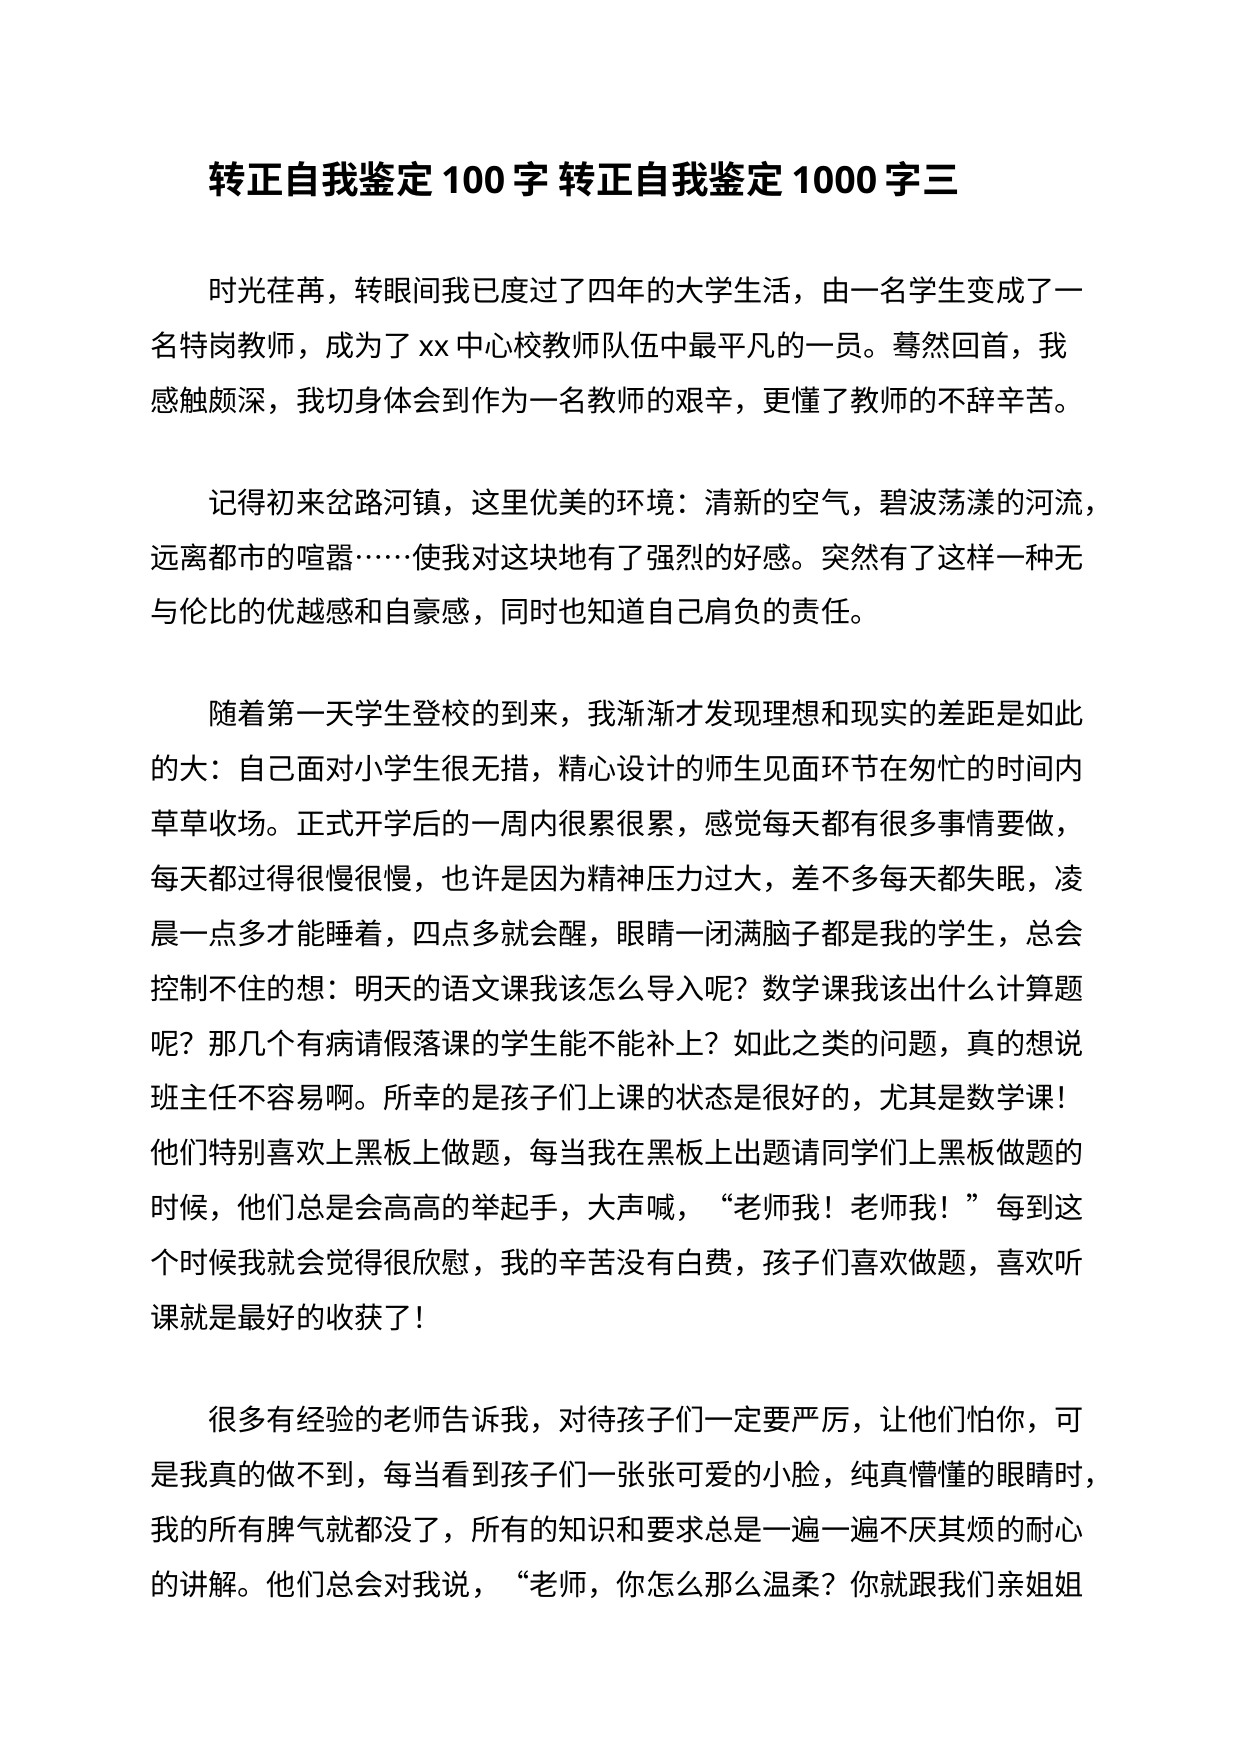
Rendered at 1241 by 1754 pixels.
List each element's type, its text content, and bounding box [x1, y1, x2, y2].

text 时光荏苒，转眼间我已度过了四年的大学生活，由一名学生变成了一名特岗教师，成为了xx中心校教师队伍中最平凡的一员。蓦然回首，我感触颇深，我切身体会到作为一名教师的艰辛，更懂了教师的不辞辛苦。 [150, 268, 1090, 420]
text 转正自我鉴定100字 转正自我鉴定1000字三 [150, 150, 1090, 204]
text 记得初来岔路河镇，这里优美的环境：清新的空气，碧波荡漾的河流，远离都市的喧嚣……使我对这块地有了强烈的好感。突然有了这样一种无与伦比的优越感和自豪感，同时也知道自己肩负的责任。 [150, 479, 1090, 631]
text 随着第一天学生登校的到来，我渐渐才发现理想和现实的差距是如此的大：自己面对小学生很无措，精心设计的师生见面环节在匆忙的时间内草草收场。正式开学后的一周内很累很累，感觉每天都有很多事情要做，每天都过得很慢很慢，也许是因为精神压力过大，差不多每天都失眠，凌晨一点多才能睡着，四点多就会醒，眼睛一闭满脑子都是我的学生，总会控制不住的想：明天的语文课我该怎么导入呢？数学课我该出什么计算题呢？那几个有病请假落课的学生能不能补上？如此之类的问题，真的想说班主任不容易啊。所幸的是孩子们上课的状态是很好的，尤其是数学课！他们特别喜欢上黑板上做题，每当我在黑板上出题请同学们上黑板做题的时候，他们总是会高高的举起手，大声喊，“老师我！老师我！”每到这个时候我就会觉得很欣慰，我的辛苦没有白费，孩子们喜欢做题，喜欢听课就是最好的收获了！ [150, 691, 1090, 1337]
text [150, 1396, 1090, 1603]
